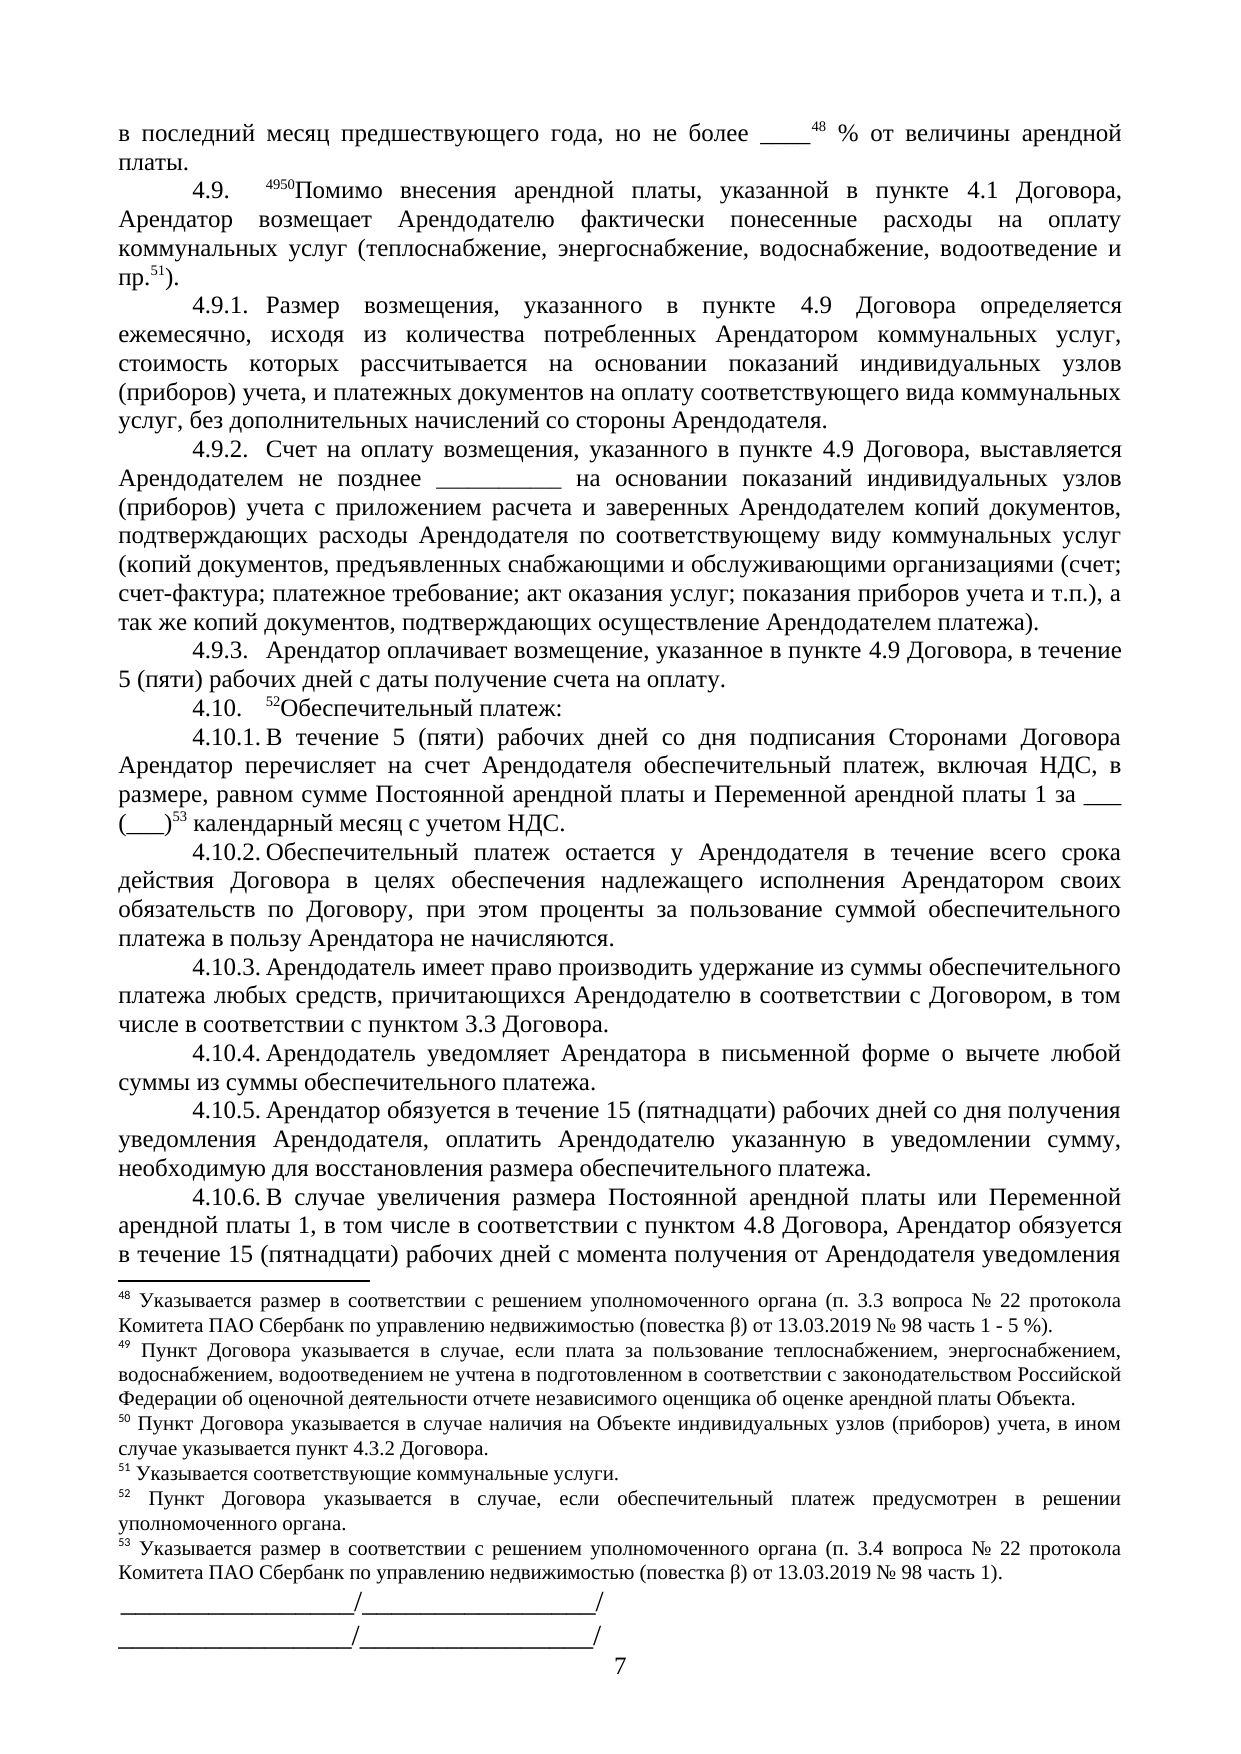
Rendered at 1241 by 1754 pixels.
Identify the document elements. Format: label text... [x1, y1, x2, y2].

list Арендатор обязуется в течение 15 (пятнадцати) рабочих дней со дня получения уведомления Арендодателя, оплатить Арендодателю указанную в уведомлении сумму, необходимую для восстановления размера обеспечительного платежа. [118, 1096, 1122, 1182]
list Постоянная арендная плата и Переменная арендная плата 1 по Договору может ежегодно начиная с __________ года аренды по соглашению Сторон увеличиваться в размере, не выше индекса потребительских цен, сложившегося за 12 (двенадцать) предыдущих месяцев, в соответствии с данными Федеральной службы государственной статистики по _______________ по отношению к величине арендной платы, действующей в последний месяц предшествующего года, но не более ____ % от величины арендной платы. [118, 118, 1122, 176]
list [118, 1182, 1122, 1268]
list Помимо внесения арендной платы, указанной в пункте 4.1 Договора, Арендатор возмещает Арендодателю фактически понесенные расходы на оплату коммунальных услуг (теплоснабжение, энергоснабжение, водоснабжение, водоотведение и пр.). [118, 176, 1122, 291]
list В течение 5 (пяти) рабочих дней со дня подписания Сторонами Договора Арендатор перечисляет на счет Арендодателя обеспечительный платеж, включая НДС, в размере, равном сумме Постоянной арендной платы и Переменной арендной платы 1 за ___ (___) календарный месяц с учетом НДС. [118, 722, 1122, 837]
list Арендодатель имеет право производить удержание из суммы обеспечительного платежа любых средств, причитающихся Арендодателю в соответствии с Договором, в том числе в соответствии с пунктом 3.3 Договора. [118, 952, 1122, 1038]
list Обеспечительный платеж остается у Арендодателя в течение всего срока действия Договора в целях обеспечения надлежащего исполнения Арендатором своих обязательств по Договору, при этом проценты за пользование суммой обеспечительного платежа в пользу Арендатора не начисляются. [118, 837, 1122, 952]
list Арендодатель уведомляет Арендатора в письменной форме о вычете любой суммы из суммы обеспечительного платежа. [118, 1038, 1122, 1096]
list Счет на оплату возмещения, указанного в пункте 4.9 Договора, выставляется Арендодателем не позднее ____________ на основании показаний индивидуальных узлов (приборов) учета с приложением расчета и заверенных Арендодателем копий документов, подтверждающих расходы Арендодателя по соответствующему виду коммунальных услуг (копий документов, предъявленных снабжающими и обслуживающими организациями (счет; счет-фактура; платежное требование; акт оказания услуг; показания приборов учета и т.п.), а так же копий документов, подтверждающих осуществление Арендодателем платежа). [118, 434, 1122, 636]
list Размер возмещения, указанного в пункте 4.9 Договора определяется ежемесячно, исходя из количества потребленных Арендатором коммунальных услуг, стоимость которых рассчитывается на основании показаний индивидуальных узлов (приборов) учета, и платежных документов на оплату соответствующего вида коммунальных услуг, без дополнительных начислений со стороны Арендодателя. [118, 291, 1122, 434]
list Арендатор оплачивает возмещение, указанное в пункте 4.9 Договора, в течение 5 (пяти) рабочих дней с даты получение счета на оплату. [118, 636, 1122, 693]
list Обеспечительный платеж: [118, 693, 1122, 722]
